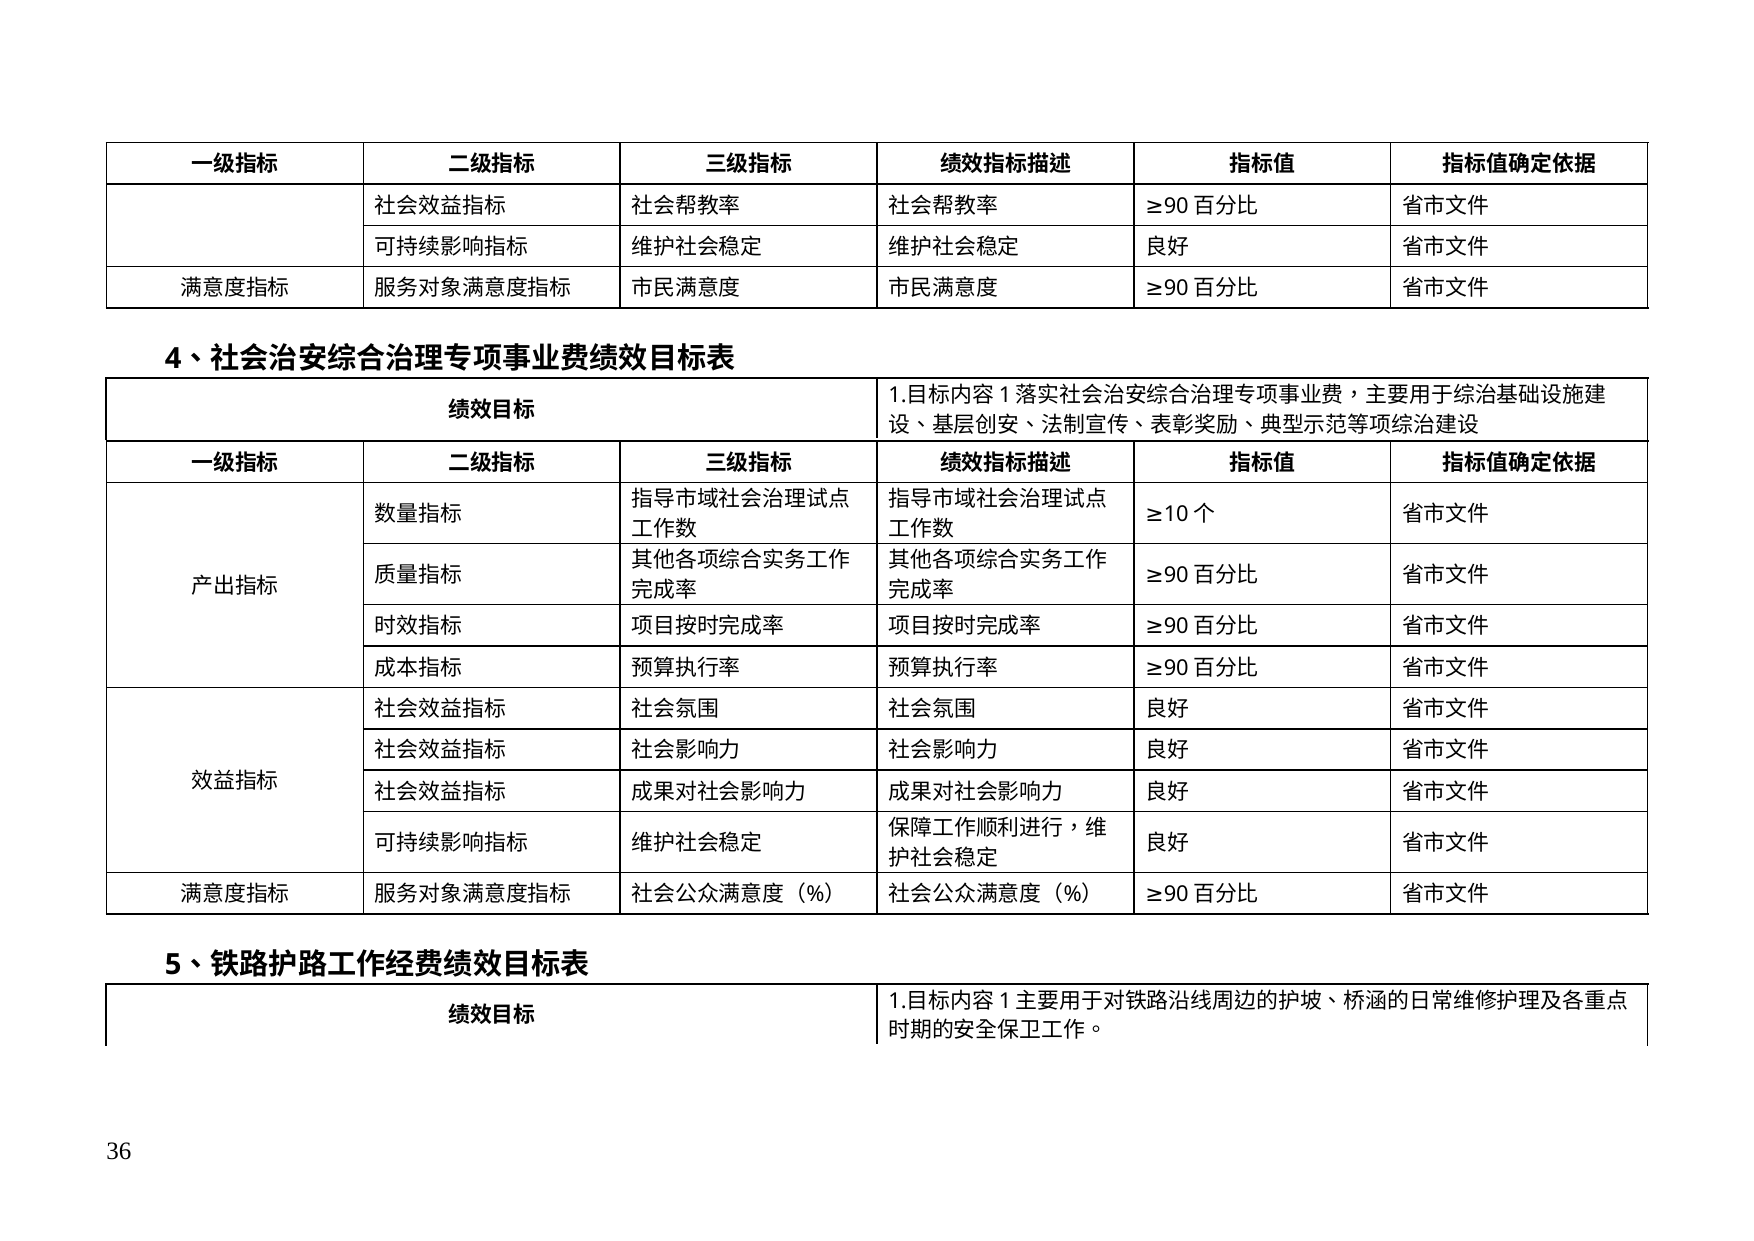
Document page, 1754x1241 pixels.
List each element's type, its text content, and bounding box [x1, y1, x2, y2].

text 4、社会治安综合治理专项事业费绩效目标表 [106, 337, 1648, 377]
table_header 三级指标 [621, 442, 876, 481]
table_cell 成本指标 [364, 647, 619, 686]
table_cell 社会公众满意度（%） [621, 873, 876, 913]
table_cell 成果对社会影响力 [878, 771, 1133, 811]
table_cell 社会帮教率 [621, 185, 876, 224]
table_cell ≥10个 [1135, 483, 1390, 543]
table_cell 良好 [1135, 688, 1390, 728]
table_header 绩效目标 [107, 379, 876, 438]
table_cell 省市文件 [1391, 771, 1647, 811]
table_cell 维护社会稳定 [878, 226, 1133, 266]
table_header 二级指标 [364, 442, 619, 481]
table_cell 社会公众满意度（%） [878, 873, 1133, 913]
table_header 绩效目标 [107, 985, 876, 1044]
table_header 一级指标 [107, 143, 363, 183]
table_cell 项目按时完成率 [878, 605, 1133, 645]
table_header 绩效指标描述 [878, 143, 1133, 183]
table_cell 社会效益指标 [364, 185, 619, 224]
table_cell 数量指标 [364, 483, 619, 543]
table_header 二级指标 [364, 143, 619, 183]
table_cell 省市文件 [1391, 544, 1647, 604]
table_cell 良好 [1135, 771, 1390, 811]
table_header 三级指标 [621, 143, 876, 183]
table_cell 省市文件 [1391, 226, 1647, 266]
table_header 一级指标 [107, 442, 363, 481]
table_cell 省市文件 [1391, 483, 1647, 543]
table_cell 省市文件 [1391, 605, 1647, 645]
table_header 1.目标内容1主要用于对铁路沿线周边的护坡、桥涵的日常维修护理及各重点时期的安全保卫工作。 [878, 985, 1647, 1044]
table_cell 项目按时完成率 [621, 605, 876, 645]
table_cell 维护社会稳定 [621, 812, 876, 872]
table_cell ≥90百分比 [1135, 267, 1390, 307]
table_cell 成果对社会影响力 [621, 771, 876, 811]
table_cell 服务对象满意度指标 [364, 873, 619, 913]
table_cell 其他各项综合实务工作完成率 [878, 544, 1133, 604]
table_header 指标值确定依据 [1391, 442, 1647, 481]
table_cell 良好 [1135, 730, 1390, 769]
table_cell 服务对象满意度指标 [364, 267, 619, 307]
table_cell ≥90百分比 [1135, 873, 1390, 913]
text 5、铁路护路工作经费绩效目标表 [106, 943, 1648, 983]
table_cell 可持续影响指标 [364, 226, 619, 266]
table_cell 市民满意度 [878, 267, 1133, 307]
table_cell 满意度指标 [107, 267, 363, 307]
table_cell 预算执行率 [621, 647, 876, 686]
table_cell 保障工作顺利进行，维护社会稳定 [878, 812, 1133, 872]
table_cell 质量指标 [364, 544, 619, 604]
table_header 绩效指标描述 [878, 442, 1133, 481]
table_cell 社会氛围 [621, 688, 876, 728]
table_cell 效益指标 [107, 688, 363, 872]
table_header 指标值确定依据 [1391, 143, 1647, 183]
table_cell 良好 [1135, 226, 1390, 266]
table_header 指标值 [1135, 143, 1390, 183]
table_cell 社会效益指标 [364, 771, 619, 811]
table_cell 社会影响力 [878, 730, 1133, 769]
table_cell 省市文件 [1391, 688, 1647, 728]
table_cell 预算执行率 [878, 647, 1133, 686]
table_cell 省市文件 [1391, 873, 1647, 913]
table_cell 其他各项综合实务工作完成率 [621, 544, 876, 604]
table_cell 省市文件 [1391, 267, 1647, 307]
table_cell 指导市域社会治理试点工作数 [621, 483, 876, 543]
table_cell 社会帮教率 [878, 185, 1133, 224]
table_cell 满意度指标 [107, 873, 363, 913]
table_cell 社会效益指标 [364, 730, 619, 769]
table_cell 社会影响力 [621, 730, 876, 769]
table_cell 良好 [1135, 812, 1390, 872]
table_cell ≥90百分比 [1135, 544, 1390, 604]
table_cell 社会氛围 [878, 688, 1133, 728]
table_header 1.目标内容1落实社会治安综合治理专项事业费，主要用于综治基础设施建设、基层创安、法制宣传、表彰奖励、典型示范等项综治建设 [878, 379, 1647, 438]
table_cell 指导市域社会治理试点工作数 [878, 483, 1133, 543]
table_cell 省市文件 [1391, 185, 1647, 224]
table_cell 维护社会稳定 [621, 226, 876, 266]
table_header 指标值 [1135, 442, 1390, 481]
table_cell 省市文件 [1391, 812, 1647, 872]
table_cell 社会效益指标 [364, 688, 619, 728]
table_cell ≥90百分比 [1135, 647, 1390, 686]
table_cell 省市文件 [1391, 730, 1647, 769]
table_cell ≥90百分比 [1135, 185, 1390, 224]
table_cell 省市文件 [1391, 647, 1647, 686]
table_cell 市民满意度 [621, 267, 876, 307]
table_cell 时效指标 [364, 605, 619, 645]
table_cell 产出指标 [107, 483, 363, 686]
table_cell 可持续影响指标 [364, 812, 619, 872]
table_cell ≥90百分比 [1135, 605, 1390, 645]
